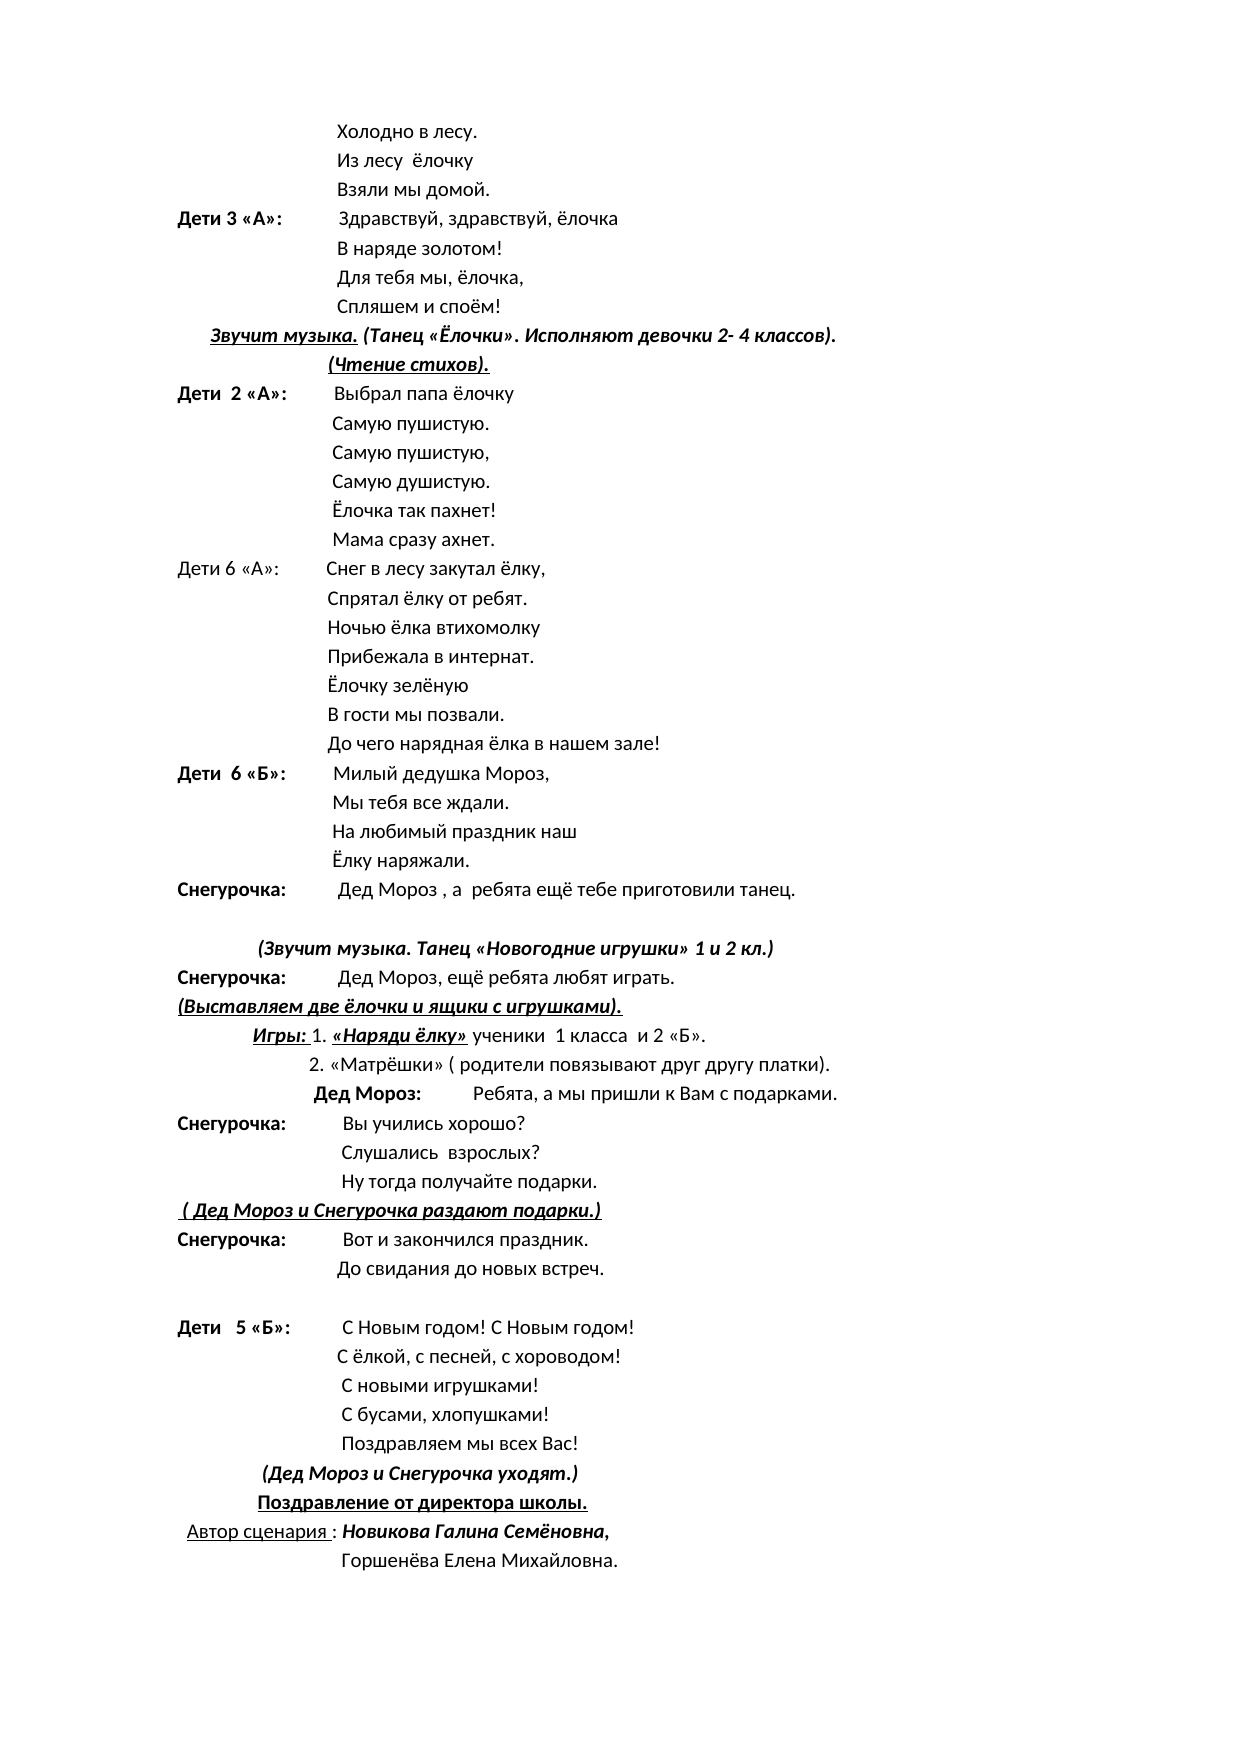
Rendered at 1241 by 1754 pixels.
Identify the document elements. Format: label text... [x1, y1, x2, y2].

text Ну тогда получайте подарки. [177, 1168, 1152, 1193]
text С ёлкой, с песней, с хороводом! [177, 1343, 1152, 1368]
text (Дед Мороз и Снегурочка уходят.) [177, 1460, 1152, 1485]
text Мама сразу ахнет. [177, 526, 1152, 552]
text 2. «Матрёшки» ( родители повязывают друг другу платки). [177, 1051, 1152, 1077]
text Холодно в лесу. [177, 118, 1152, 143]
text Спляшем и споём! [177, 293, 1152, 318]
text На любимый праздник наш [177, 818, 1152, 843]
text Дети 6 «Б»: Милый дедушка Мороз, [177, 760, 1152, 785]
text Дед Мороз: Ребята, а мы пришли к Вам с подарками. [177, 1081, 1152, 1106]
text Звучит музыка. (Танец «Ёлочки». Исполняют девочки 2- 4 классов). [177, 322, 1152, 348]
text В гости мы позвали. [177, 701, 1152, 727]
text С новыми игрушками! [177, 1372, 1152, 1398]
text С бусами, хлопушками! [177, 1401, 1152, 1427]
text Из лесу ёлочку [177, 147, 1152, 173]
text Дети 5 «Б»: С Новым годом! С Новым годом! [177, 1314, 1152, 1339]
text Прибежала в интернат. [177, 643, 1152, 668]
text Снегурочка: Дед Мороз, ещё ребята любят играть. [177, 964, 1152, 989]
text Ночью ёлка втихомолку [177, 614, 1152, 639]
text До чего нарядная ёлка в нашем зале! [177, 731, 1152, 756]
text (Звучит музыка. Танец «Новогодние игрушки» 1 и 2 кл.) [177, 935, 1152, 960]
text Автор сценария : Новикова Галина Семёновна, [177, 1518, 1152, 1543]
text Для тебя мы, ёлочка, [177, 264, 1152, 289]
text Ёлку наряжали. [177, 847, 1152, 873]
text Самую пушистую. [177, 410, 1152, 435]
text (Чтение стихов). [177, 351, 1152, 377]
text Поздравляем мы всех Вас! [177, 1431, 1152, 1456]
text Ёлочку зелёную [177, 672, 1152, 698]
text Самую душистую. [177, 468, 1152, 493]
text Ёлочка так пахнет! [177, 497, 1152, 523]
text Самую пушистую, [177, 439, 1152, 464]
text В наряде золотом! [177, 235, 1152, 260]
text Игры: 1. «Наряди ёлку» ученики 1 класса и 2 «Б». [177, 1022, 1152, 1048]
text Поздравление от директора школы. [177, 1489, 1152, 1514]
text ( Дед Мороз и Снегурочка раздают подарки.) [177, 1197, 1152, 1223]
text Дети 2 «А»: Выбрал папа ёлочку [177, 381, 1152, 406]
text (Выставляем две ёлочки и ящики с игрушками). [177, 993, 1152, 1018]
text Спрятал ёлку от ребят. [177, 585, 1152, 610]
text Дети 6 «А»: Снег в лесу закутал ёлку, [177, 556, 1152, 581]
text Снегурочка: Вы учились хорошо? [177, 1110, 1152, 1135]
text Слушались взрослых? [177, 1139, 1152, 1164]
text Мы тебя все ждали. [177, 789, 1152, 814]
text Снегурочка: Дед Мороз , а ребята ещё тебе приготовили танец. [177, 876, 1152, 902]
text Взяли мы домой. [177, 176, 1152, 202]
text Снегурочка: Вот и закончился праздник. [177, 1226, 1152, 1252]
text Горшенёва Елена Михайловна. [177, 1547, 1152, 1573]
text Дети 3 «А»: Здравствуй, здравствуй, ёлочка [177, 206, 1152, 231]
text До свидания до новых встреч. [177, 1256, 1152, 1281]
